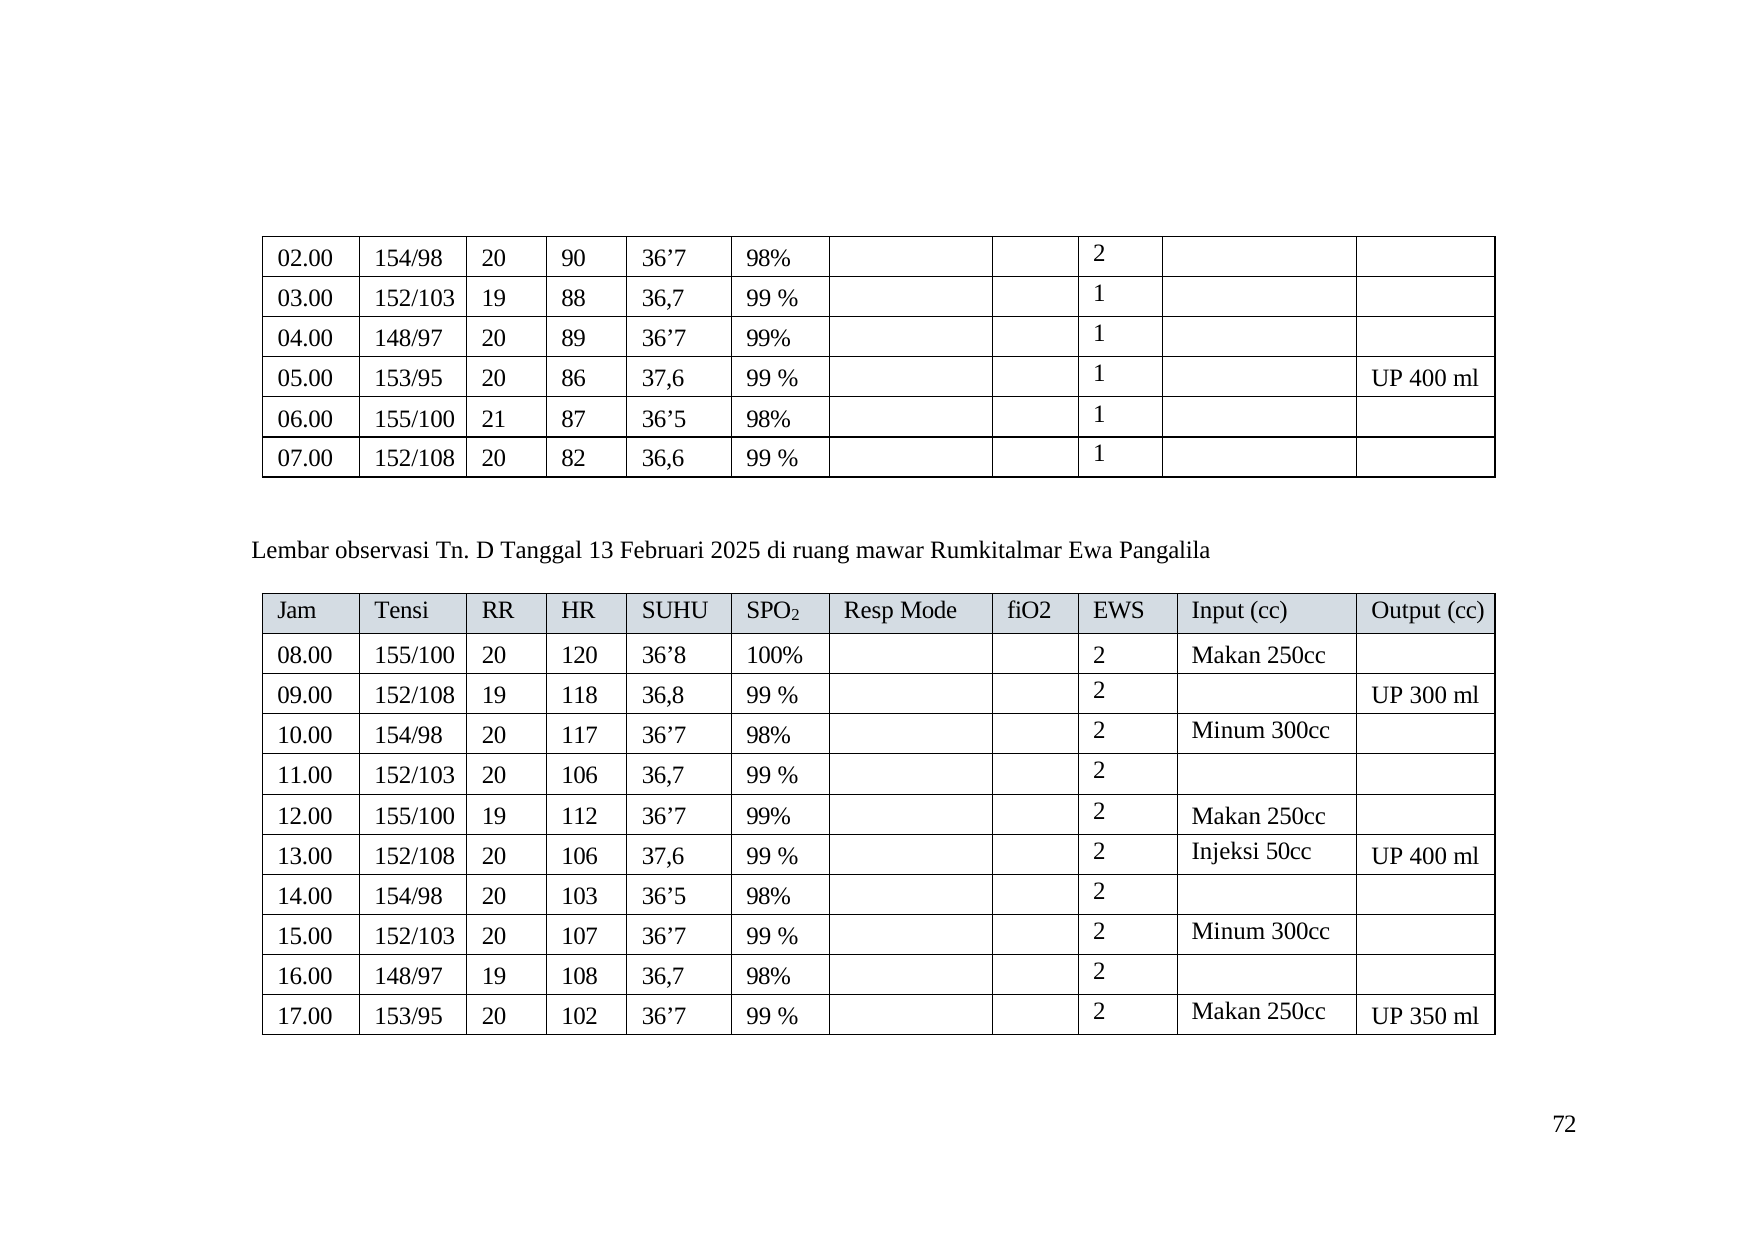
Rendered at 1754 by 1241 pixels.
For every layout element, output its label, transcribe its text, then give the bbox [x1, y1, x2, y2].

table_cell 36’7 [627, 995, 731, 1034]
table_cell [993, 317, 1078, 356]
table_cell 1 [1079, 438, 1162, 476]
table_cell 08.00 [263, 634, 359, 673]
table_cell [993, 955, 1078, 994]
table_cell 16.00 [263, 955, 359, 994]
table_header [993, 237, 1078, 276]
table_cell 88 [547, 277, 626, 316]
table_cell [830, 714, 992, 753]
table_header fiO2 [993, 594, 1078, 633]
table_cell UP 400 ml [1357, 835, 1494, 873]
table_cell 37,6 [627, 357, 731, 396]
table_cell [1357, 277, 1494, 316]
table_cell 99% [732, 795, 829, 833]
table_cell [830, 754, 992, 793]
table_cell 148/97 [360, 955, 466, 994]
table_cell 153/95 [360, 995, 466, 1034]
table_cell [1178, 754, 1356, 793]
table_cell 107 [547, 915, 626, 954]
table_cell 152/108 [360, 438, 466, 476]
table_cell 87 [547, 397, 626, 436]
table_header HR [547, 594, 626, 633]
table_cell 36’7 [627, 915, 731, 954]
table_cell 106 [547, 835, 626, 873]
table_cell 11.00 [263, 754, 359, 793]
table_cell 98% [732, 955, 829, 994]
table_cell [830, 438, 992, 476]
table_header Output (cc) [1357, 594, 1494, 633]
table_cell 155/100 [360, 795, 466, 833]
table_header Tensi [360, 594, 466, 633]
table_cell 15.00 [263, 915, 359, 954]
table_cell [993, 357, 1078, 396]
table_cell 36,7 [627, 754, 731, 793]
table_cell [830, 915, 992, 954]
table_cell [830, 317, 992, 356]
table_cell 20 [467, 915, 546, 954]
table_cell [830, 397, 992, 436]
table_cell 99 % [732, 277, 829, 316]
table_cell 154/98 [360, 875, 466, 914]
table_cell 36’5 [627, 875, 731, 914]
table_cell 2 [1079, 835, 1177, 873]
table_cell 36’5 [627, 397, 731, 436]
table_cell 152/103 [360, 277, 466, 316]
table_header RR [467, 594, 546, 633]
table_cell [993, 674, 1078, 713]
table_cell 37,6 [627, 835, 731, 873]
table_header EWS [1079, 594, 1177, 633]
table_header [1163, 237, 1356, 276]
table_cell [993, 835, 1078, 873]
table_cell 36’8 [627, 634, 731, 673]
table_cell [993, 277, 1078, 316]
table_cell 2 [1079, 795, 1177, 833]
table_cell [1357, 438, 1494, 476]
table_header 36’7 [627, 237, 731, 276]
table_header Input (cc) [1178, 594, 1356, 633]
table_cell 19 [467, 795, 546, 833]
table_cell 152/103 [360, 754, 466, 793]
table_cell 36’7 [627, 317, 731, 356]
table_cell 36’7 [627, 795, 731, 833]
table_cell 108 [547, 955, 626, 994]
table_cell Minum 300cc [1178, 714, 1356, 753]
table_cell 99 % [732, 438, 829, 476]
table_cell UP 350 ml [1357, 995, 1494, 1034]
table_cell 09.00 [263, 674, 359, 713]
table_cell 103 [547, 875, 626, 914]
table_cell [993, 915, 1078, 954]
table_cell 82 [547, 438, 626, 476]
table_cell [993, 754, 1078, 793]
table_cell 153/95 [360, 357, 466, 396]
table_cell [1357, 955, 1494, 994]
table_cell 12.00 [263, 795, 359, 833]
table_cell 98% [732, 875, 829, 914]
table_cell 99 % [732, 835, 829, 873]
table_cell [993, 634, 1078, 673]
table_cell 19 [467, 955, 546, 994]
table_cell 117 [547, 714, 626, 753]
table_cell 20 [467, 835, 546, 873]
table_cell [830, 955, 992, 994]
table_cell 112 [547, 795, 626, 833]
table_header 154/98 [360, 237, 466, 276]
table_cell 36,6 [627, 438, 731, 476]
table_header 90 [547, 237, 626, 276]
table_cell 120 [547, 634, 626, 673]
table_cell [1163, 357, 1356, 396]
table_cell 13.00 [263, 835, 359, 873]
table_cell 10.00 [263, 714, 359, 753]
table_cell 152/108 [360, 835, 466, 873]
table_header [830, 237, 992, 276]
table_cell 36’7 [627, 714, 731, 753]
table_cell 99 % [732, 674, 829, 713]
table_header SPO2 [732, 594, 829, 633]
table_cell 21 [467, 397, 546, 436]
table_header 20 [467, 237, 546, 276]
table_cell 2 [1079, 995, 1177, 1034]
table_cell [830, 795, 992, 833]
table_cell [1357, 915, 1494, 954]
table_cell [830, 277, 992, 316]
table_cell [1357, 754, 1494, 793]
table_cell Makan 250cc [1178, 995, 1356, 1034]
table_cell [1163, 438, 1356, 476]
table_cell [1357, 634, 1494, 673]
table_cell 36,8 [627, 674, 731, 713]
text Lembar observasi Tn. D Tanggal 13 Februari 2025 di ruang mawar Rumkitalmar Ewa Pangalila [251, 535, 1503, 564]
table_cell 20 [467, 875, 546, 914]
table_cell [993, 714, 1078, 753]
table_cell 06.00 [263, 397, 359, 436]
table_cell [1357, 875, 1494, 914]
table_cell 17.00 [263, 995, 359, 1034]
table_cell 98% [732, 397, 829, 436]
table_cell 19 [467, 277, 546, 316]
table_cell 118 [547, 674, 626, 713]
table_cell 155/100 [360, 634, 466, 673]
table_cell 1 [1079, 277, 1162, 316]
table_cell 36,7 [627, 277, 731, 316]
table_cell 20 [467, 995, 546, 1034]
table_cell Injeksi 50cc [1178, 835, 1356, 873]
table_cell 20 [467, 317, 546, 356]
table_cell 1 [1079, 397, 1162, 436]
table_cell 36,7 [627, 955, 731, 994]
table_cell [1178, 955, 1356, 994]
table_cell 99 % [732, 915, 829, 954]
table_cell 106 [547, 754, 626, 793]
table_cell [993, 397, 1078, 436]
table_cell 2 [1079, 754, 1177, 793]
table_cell [1163, 277, 1356, 316]
table_cell 1 [1079, 357, 1162, 396]
table_cell 98% [732, 714, 829, 753]
table_cell Makan 250cc [1178, 795, 1356, 833]
table_header [1357, 237, 1494, 276]
table_cell [993, 795, 1078, 833]
table_cell 14.00 [263, 875, 359, 914]
table_cell [1357, 397, 1494, 436]
table_cell 04.00 [263, 317, 359, 356]
table_cell [1163, 397, 1356, 436]
table_cell [830, 875, 992, 914]
table_cell 152/108 [360, 674, 466, 713]
table_cell 07.00 [263, 438, 359, 476]
table_cell 20 [467, 357, 546, 396]
table_cell 2 [1079, 955, 1177, 994]
table_cell 2 [1079, 634, 1177, 673]
table_cell [830, 674, 992, 713]
table_cell 102 [547, 995, 626, 1034]
table_header 98% [732, 237, 829, 276]
table_cell 2 [1079, 714, 1177, 753]
table_cell 20 [467, 634, 546, 673]
table_cell [993, 438, 1078, 476]
table_cell UP 400 ml [1357, 357, 1494, 396]
table_cell [1163, 317, 1356, 356]
table_header 02.00 [263, 237, 359, 276]
table_cell [993, 995, 1078, 1034]
table_cell 2 [1079, 674, 1177, 713]
table_cell [830, 634, 992, 673]
table_cell 2 [1079, 915, 1177, 954]
table_cell [1357, 795, 1494, 833]
table_cell 20 [467, 754, 546, 793]
table_cell 148/97 [360, 317, 466, 356]
table_cell 155/100 [360, 397, 466, 436]
table_cell 99 % [732, 754, 829, 793]
table_header Resp Mode [830, 594, 992, 633]
table_header Jam [263, 594, 359, 633]
table_cell 1 [1079, 317, 1162, 356]
table_header SUHU [627, 594, 731, 633]
table_cell 99 % [732, 995, 829, 1034]
table_cell 99% [732, 317, 829, 356]
table_cell 20 [467, 438, 546, 476]
table_cell 89 [547, 317, 626, 356]
table_cell [830, 995, 992, 1034]
table_cell [1357, 714, 1494, 753]
table_cell [830, 835, 992, 873]
table_cell 154/98 [360, 714, 466, 753]
table_cell 152/103 [360, 915, 466, 954]
table_cell [993, 875, 1078, 914]
table_cell 05.00 [263, 357, 359, 396]
table_cell 03.00 [263, 277, 359, 316]
table_cell 2 [1079, 875, 1177, 914]
table_cell [830, 357, 992, 396]
table_cell [1357, 317, 1494, 356]
table_cell 100% [732, 634, 829, 673]
table_cell 86 [547, 357, 626, 396]
table_cell [1178, 674, 1356, 713]
table_cell 99 % [732, 357, 829, 396]
table_cell UP 300 ml [1357, 674, 1494, 713]
table_header 2 [1079, 237, 1162, 276]
table_cell [1178, 875, 1356, 914]
table_cell Minum 300cc [1178, 915, 1356, 954]
table_cell 19 [467, 674, 546, 713]
table_cell Makan 250cc [1178, 634, 1356, 673]
table_cell 20 [467, 714, 546, 753]
